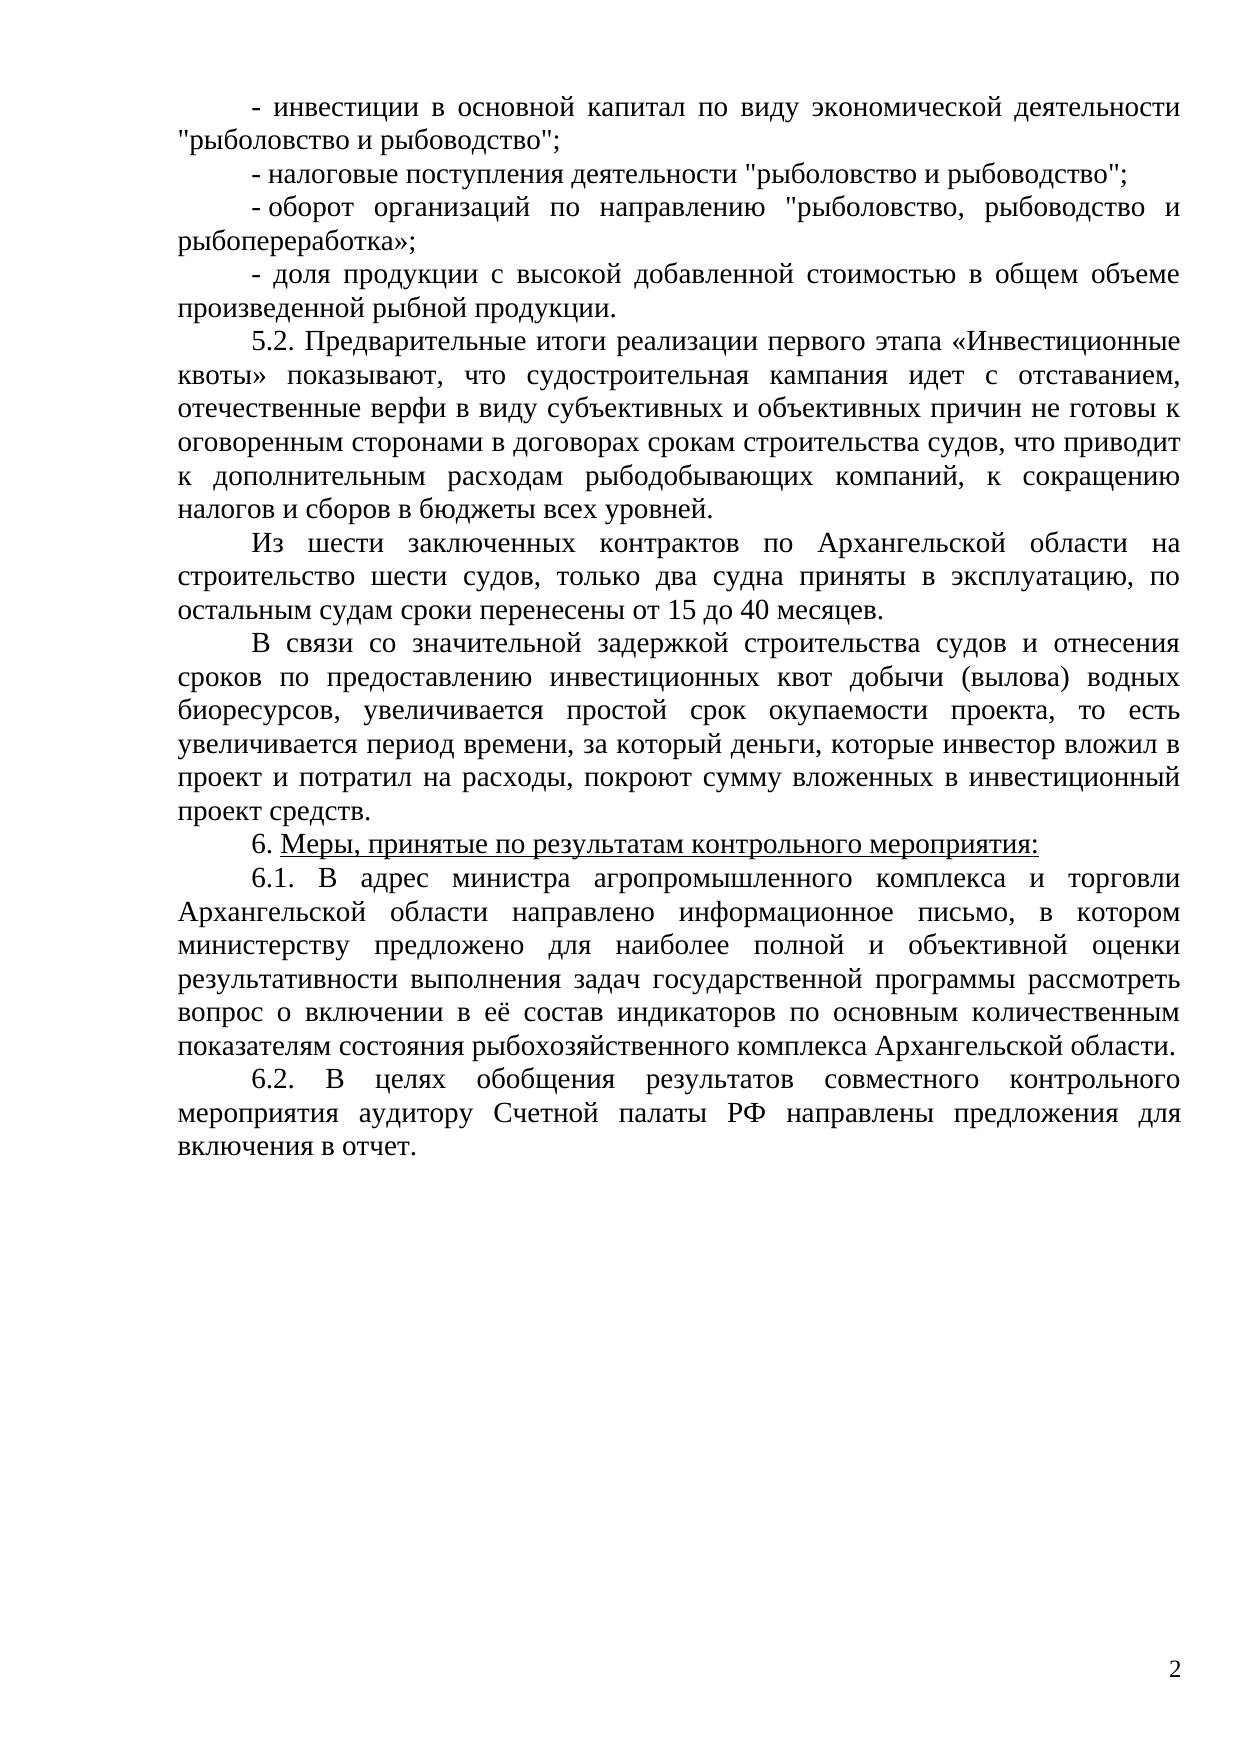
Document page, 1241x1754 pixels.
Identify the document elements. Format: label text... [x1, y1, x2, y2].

text 6.2. В целях обобщения результатов совместного контрольного мероприятия аудитору Счетной палаты РФ направлены предложения для включения в отчет. [177, 1061, 1181, 1162]
text - доля продукции с высокой добавленной стоимостью в общем объеме произведенной рыбной продукции. [177, 256, 1181, 323]
text - налоговые поступления деятельности "рыболовство и рыбоводство"; [177, 156, 1181, 189]
text - инвестиции в основной капитал по виду экономической деятельности "рыболовство и рыбоводство"; [177, 89, 1181, 156]
text В связи со значительной задержкой строительства судов и отнесения сроков по предоставлению инвестиционных квот добычи (вылова) водных биоресурсов, увеличивается простой срок окупаемости проекта, то есть увеличивается период времени, за который деньги, которые инвестор вложил в проект и потратил на расходы, покроют сумму вложенных в инвестиционный проект средств. [177, 625, 1181, 827]
text 6. Меры, принятые по результатам контрольного мероприятия: [177, 827, 1181, 860]
text - оборот организаций по направлению "рыболовство, рыбоводство и рыбопереработка»; [177, 189, 1181, 256]
text 5.2. Предварительные итоги реализации первого этапа «Инвестиционные квоты» показывают, что судостроительная кампания идет с отставанием, отечественные верфи в виду субъективных и объективных причин не готовы к оговоренным сторонами в договорах срокам строительства судов, что приводит к дополнительным расходам рыбодобывающих компаний, к сокращению налогов и сборов в бюджеты всех уровней. [177, 323, 1181, 525]
text 6.1. В адрес министра агропромышленного комплекса и торговли Архангельской области направлено информационное письмо, в котором министерству предложено для наиболее полной и объективной оценки результативности выполнения задач государственной программы рассмотреть вопрос о включении в её состав индикаторов по основным количественным показателям состояния рыбохозяйственного комплекса Архангельской области. [177, 860, 1181, 1061]
text Из шести заключенных контрактов по Архангельской области на строительство шести судов, только два судна приняты в эксплуатацию, по остальным судам сроки перенесены от 15 до 40 месяцев. [177, 525, 1181, 625]
